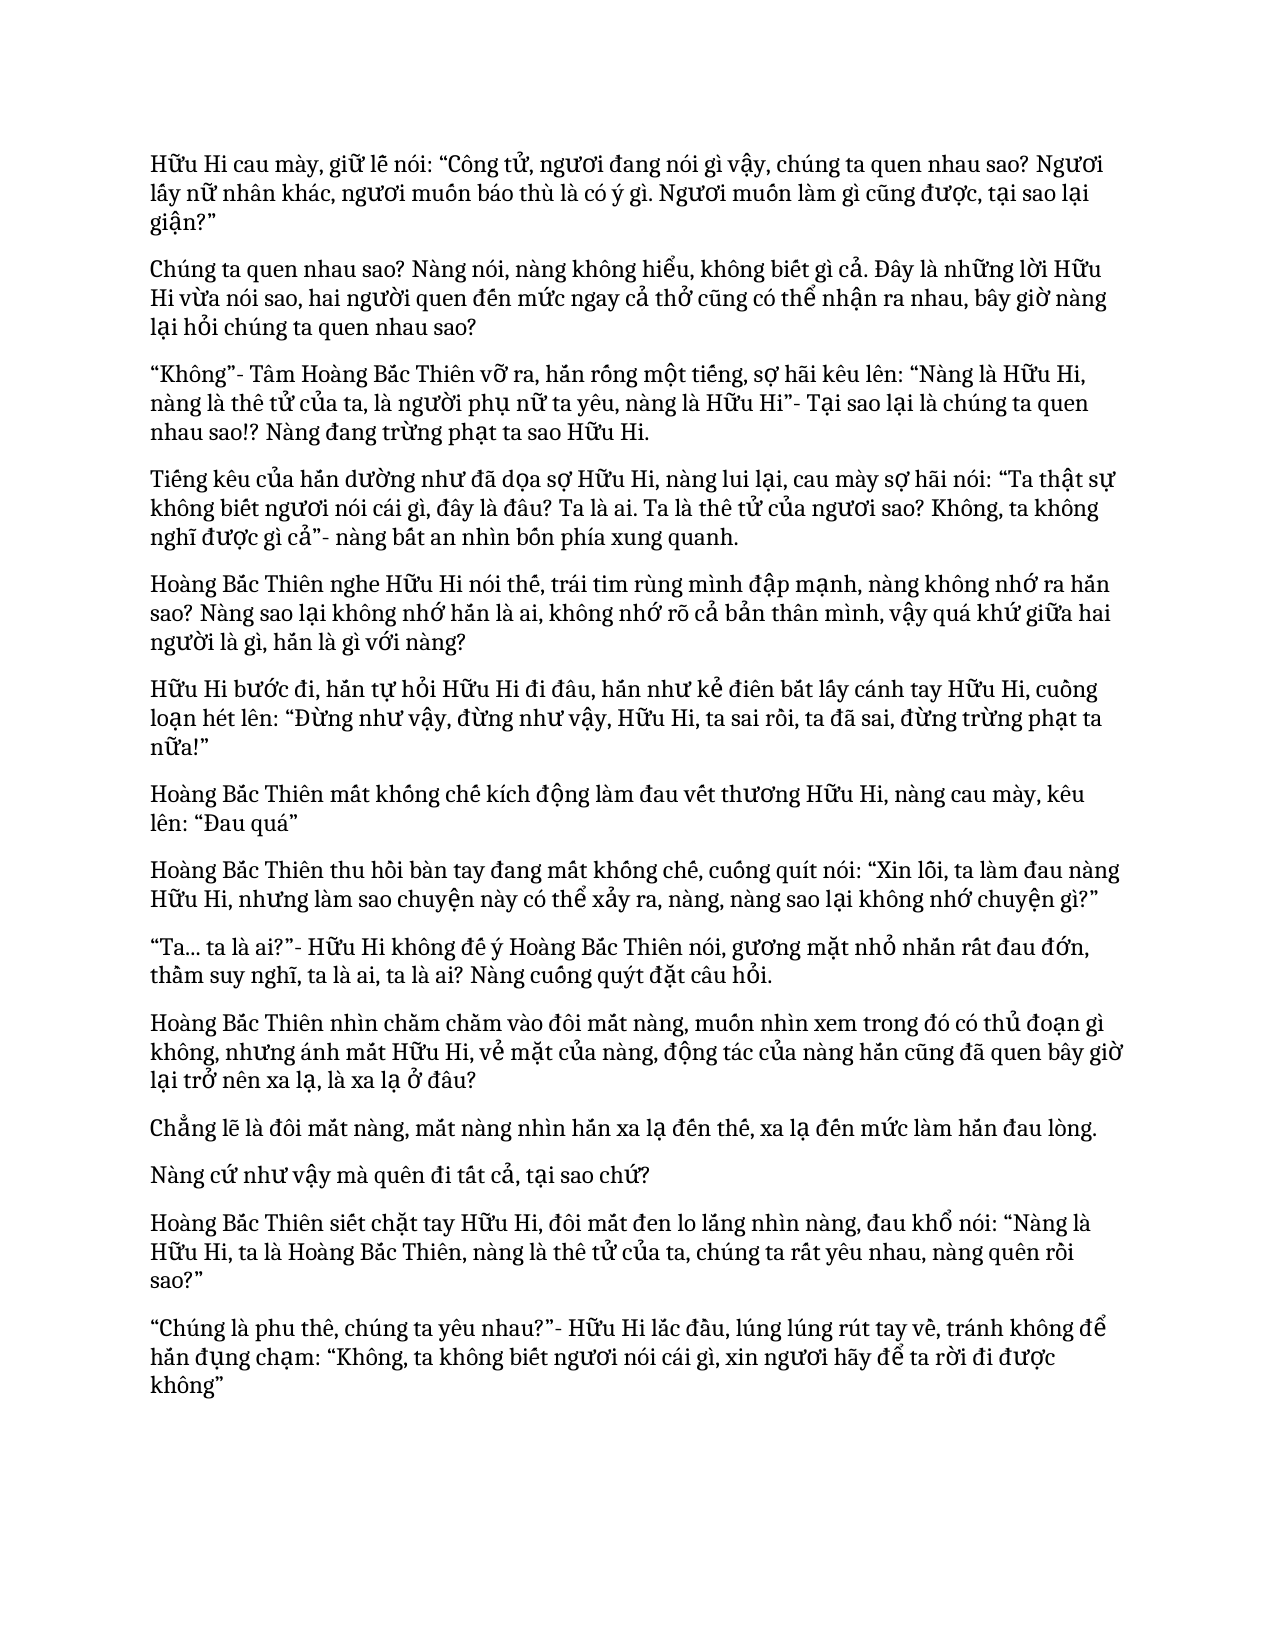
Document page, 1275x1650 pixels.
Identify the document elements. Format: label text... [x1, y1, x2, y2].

text Hữu Hi cau mày, giữ lễ nói: “Công tử, ngươi đang nói gì vậy, chúng ta quen nhau sao? Ngươi lấy nữ nhân khác, ngươi muốn báo thù là có ý gì. Ngươi muốn làm gì cũng được, tại sao lại giận?” [150, 150, 1125, 236]
text “Ta... ta là ai?”- Hữu Hi không đế ý Hoàng Bắc Thiên nói, gương mặt nhỏ nhắn rất đau đớn, thầm suy nghĩ, ta là ai, ta là ai? Nàng cuống qu‎ýt đặt câu hỏi. [150, 932, 1125, 990]
text Nàng cứ như vậy mà quên đi tất cả, tại sao chứ? [150, 1161, 1125, 1190]
text Hoàng Bắc Thiên nghe Hữu Hi nói thế, trái tim rùng mình đập mạnh, nàng không nhớ ra hắn sao? Nàng sao lại không nhớ hắn là ai, không nhớ rõ cả bản thân mình, vậy quá khứ giữa hai người là gì, hắn là gì với nàng? [150, 570, 1125, 656]
text Chúng ta quen nhau sao? Nàng nói, nàng không hiểu, không biết gì cả. Đây là những lời Hữu Hi vừa nói sao, hai người quen đến mức ngay cả thở cũng có thể nhận ra nhau, bây giờ nàng lại hỏi chúng ta quen nhau sao? [150, 255, 1125, 341]
text Hoàng Bắc Thiên nhìn chằm chằm vào đôi mắt nàng, muốn nhìn xem trong đó có thủ đoạn gì không, nhưng ánh mắt Hữu Hi, vẻ mặt của nàng, động tác của nàng hắn cũng đã quen bây giờ lại trở nên xa lạ, là xa lạ ở đâu? [150, 1009, 1125, 1095]
text Hoàng Bắc Thiên thu hồi bàn tay đang mất khống chế, cuống quít nói: “Xin lỗi, ta làm đau nàng Hữu Hi, nhưng làm sao chuyện này có thể xảy ra, nàng, nàng sao lại không nhớ chuyện gì?” [150, 856, 1125, 914]
text Tiếng kêu của hắn dường như đã dọa sợ Hữu Hi, nàng lui lại, cau mày sợ hãi nói: “Ta thật sự không biết ngươi nói cái gì, đây là đâu? Ta là ai. Ta là thê tử của ngươi sao? Không, ta không nghĩ được gì cả”- nàng bất an nhìn bốn phía xung quanh. [150, 465, 1125, 551]
text “Không”- Tâm Hoàng Bắc Thiên vỡ ra, hắn rống một tiếng, sợ hãi kêu lên: “Nàng là Hữu Hi, nàng là thê tử của ta, là người phụ nữ ta yêu, nàng là Hữu Hi”- Tại sao lại là chúng ta quen nhau sao!? Nàng đang trừng phạt ta sao Hữu Hi. [150, 360, 1125, 446]
text Hoàng Bắc Thiên mất khống chế kích động làm đau vết thương Hữu Hi, nàng cau mày, kêu lên: “Đau quá” [150, 780, 1125, 837]
text “Chúng là phu thê, chúng ta yêu nhau?”- Hữu Hi lắc đầu, lúng lúng rút tay về, tránh không để hắn đụng chạm: “Không, ta không biết ngươi nói cái gì, xin ngươi hãy để ta rời đi được không” [150, 1314, 1125, 1400]
text Hoàng Bắc Thiên siết chặt tay Hữu Hi, đôi mắt đen lo lắng nhìn nàng, đau khổ nói: “Nàng là Hữu Hi, ta là Hoàng Bắc Thiên, nàng là thê tử của ta, chúng ta rất yêu nhau, nàng quên rồi sao?” [150, 1209, 1125, 1295]
text Chẳng lẽ là đôi mắt nàng, mắt nàng nhìn hắn xa lạ đến thế, xa lạ đến mức làm hắn đau lòng. [150, 1114, 1125, 1142]
text Hữu Hi bước đi, hắn tự hỏi Hữu Hi đi đâu, hắn như kẻ điên bắt lấy cánh tay Hữu Hi, cuồng loạn hét lên: “Đừng như vậy, đừng như vậy, Hữu Hi, ta sai rồi, ta đã sai, đừng trừng phạt ta nữa!” [150, 675, 1125, 761]
